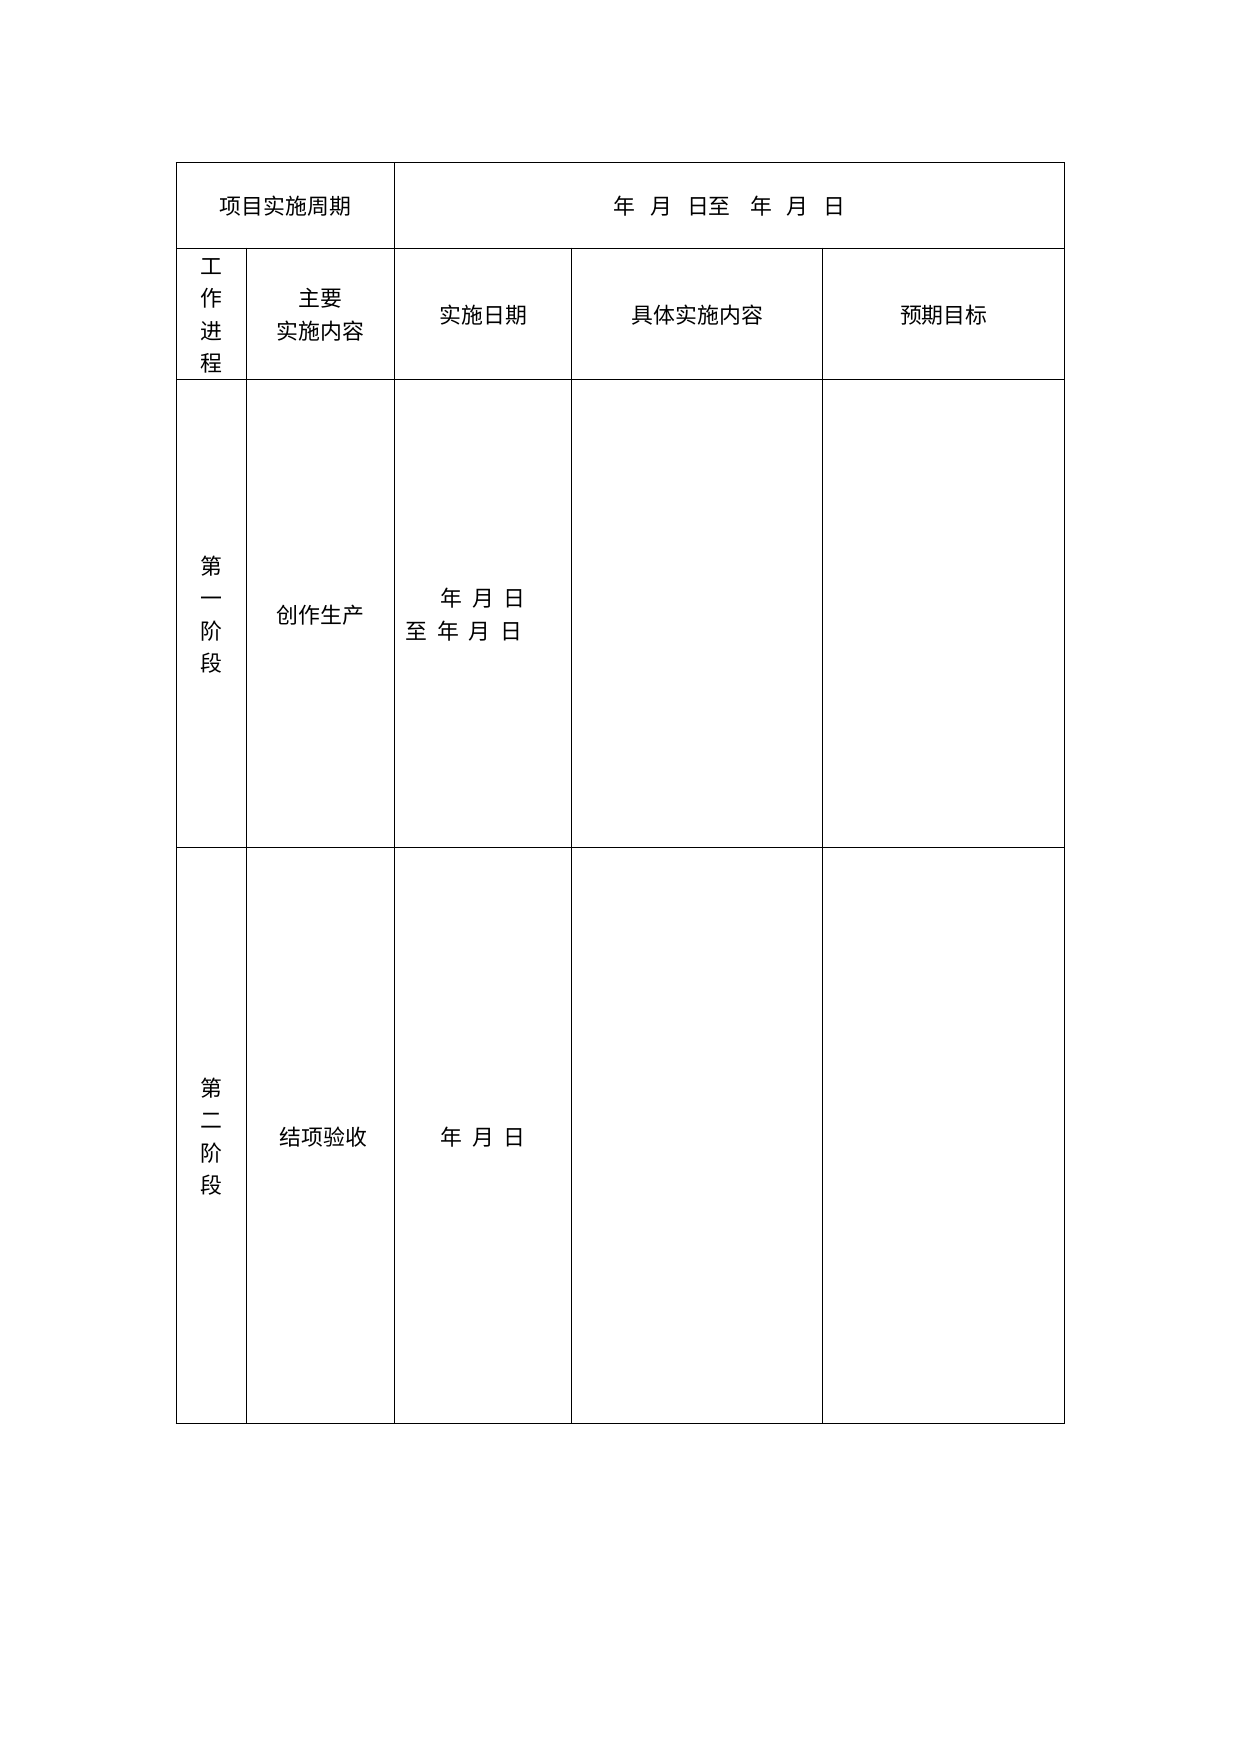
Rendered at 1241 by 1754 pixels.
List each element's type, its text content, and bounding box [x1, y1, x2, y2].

table_cell 主要 实施内容 [247, 249, 394, 378]
table_cell 预期目标 [823, 249, 1064, 378]
table_cell 具体实施内容 [572, 249, 822, 378]
table_header 年 月 日至 年 月 日 [395, 163, 1064, 247]
table_cell [572, 848, 822, 1422]
table_cell 创作生产 [247, 380, 394, 847]
table_cell 第 二 阶 段 [177, 848, 246, 1422]
table_cell [823, 848, 1064, 1422]
table_cell 年 月 日 [395, 848, 571, 1422]
table_cell 年 月 日 至 年 月 日 [395, 380, 571, 847]
table_header 项目实施周期 [177, 163, 394, 247]
table_cell 结项验收 [247, 848, 394, 1422]
table_cell 第 一 阶 段 [177, 380, 246, 847]
table_cell [823, 380, 1064, 847]
table_cell [572, 380, 822, 847]
table_cell 实施日期 [395, 249, 571, 378]
table_cell 工 作 进 程 [177, 249, 246, 378]
